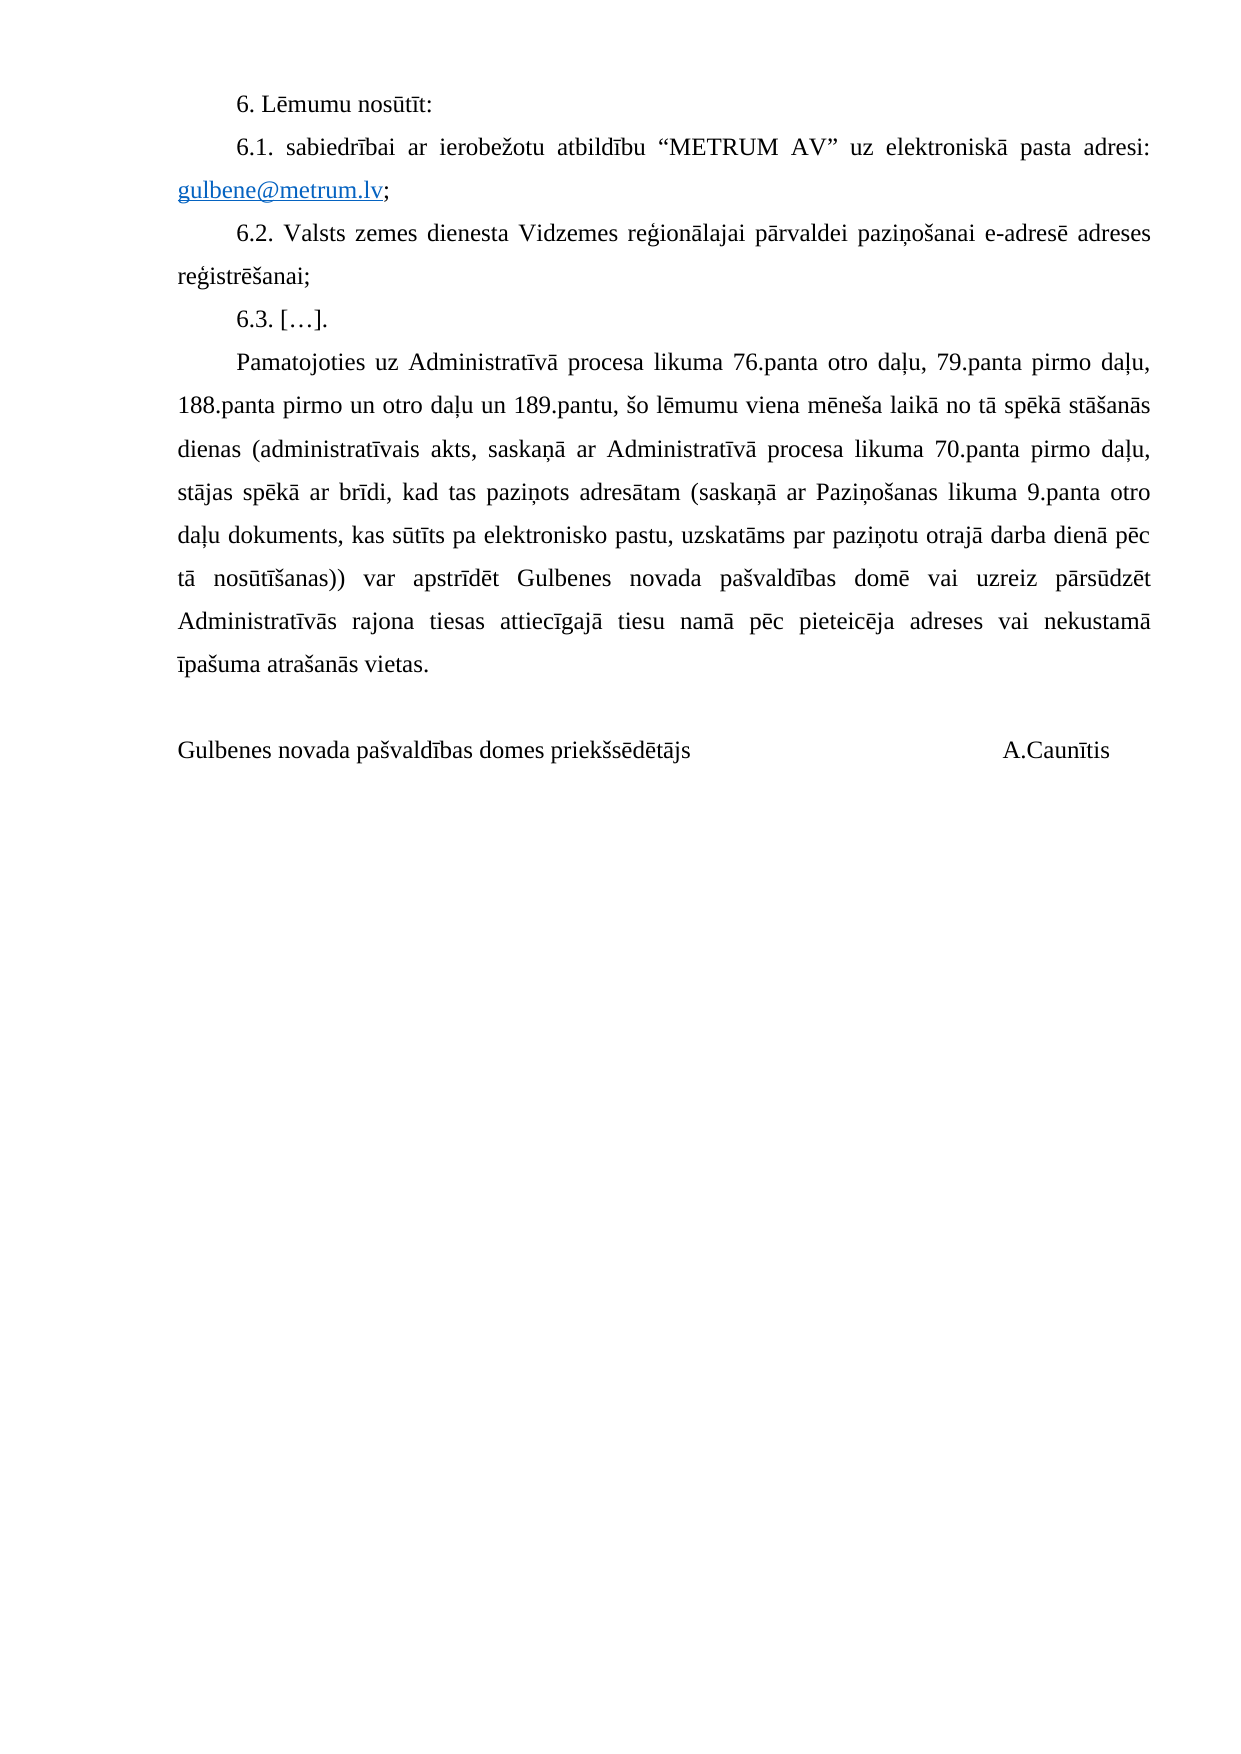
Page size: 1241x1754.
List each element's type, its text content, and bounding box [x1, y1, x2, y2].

text Pamatojoties uz Administratīvā procesa likuma 76.panta otro daļu, 79.panta pirmo daļu, 188.panta pirmo un otro daļu un 189.pantu, šo lēmumu viena mēneša laikā no tā spēkā stāšanās dienas (administratīvais akts, saskaņā ar Administratīvā procesa likuma 70.panta pirmo daļu, stājas spēkā ar brīdi, kad tas paziņots adresātam (saskaņā ar Paziņošanas likuma 9.panta otro daļu dokuments, kas sūtīts pa elektronisko pastu, uzskatāms par paziņotu otrajā darba dienā pēc tā nosūtīšanas)) var apstrīdēt Gulbenes novada pašvaldības domē vai uzreiz pārsūdzēt Administratīvās rajona tiesas attiecīgajā tiesu namā pēc pieteicēja adreses vai nekustamā īpašuma atrašanās vietas. [177, 347, 1152, 678]
text 6.1. sabiedrībai ar ierobežotu atbildību “METRUM AV” uz elektroniskā pasta adresi: gulbene@metrum.lv; [177, 132, 1152, 204]
text 6.2. Valsts zemes dienesta Vidzemes reģionālajai pārvaldei paziņošanai e-adresē adreses reģistrēšanai; [177, 218, 1152, 290]
text 6. Lēmumu nosūtīt: [177, 89, 1152, 117]
text 6.3. […]. [177, 304, 1152, 333]
text Gulbenes novada pašvaldības domes priekšsēdētājs A.Caunītis [177, 736, 1152, 764]
